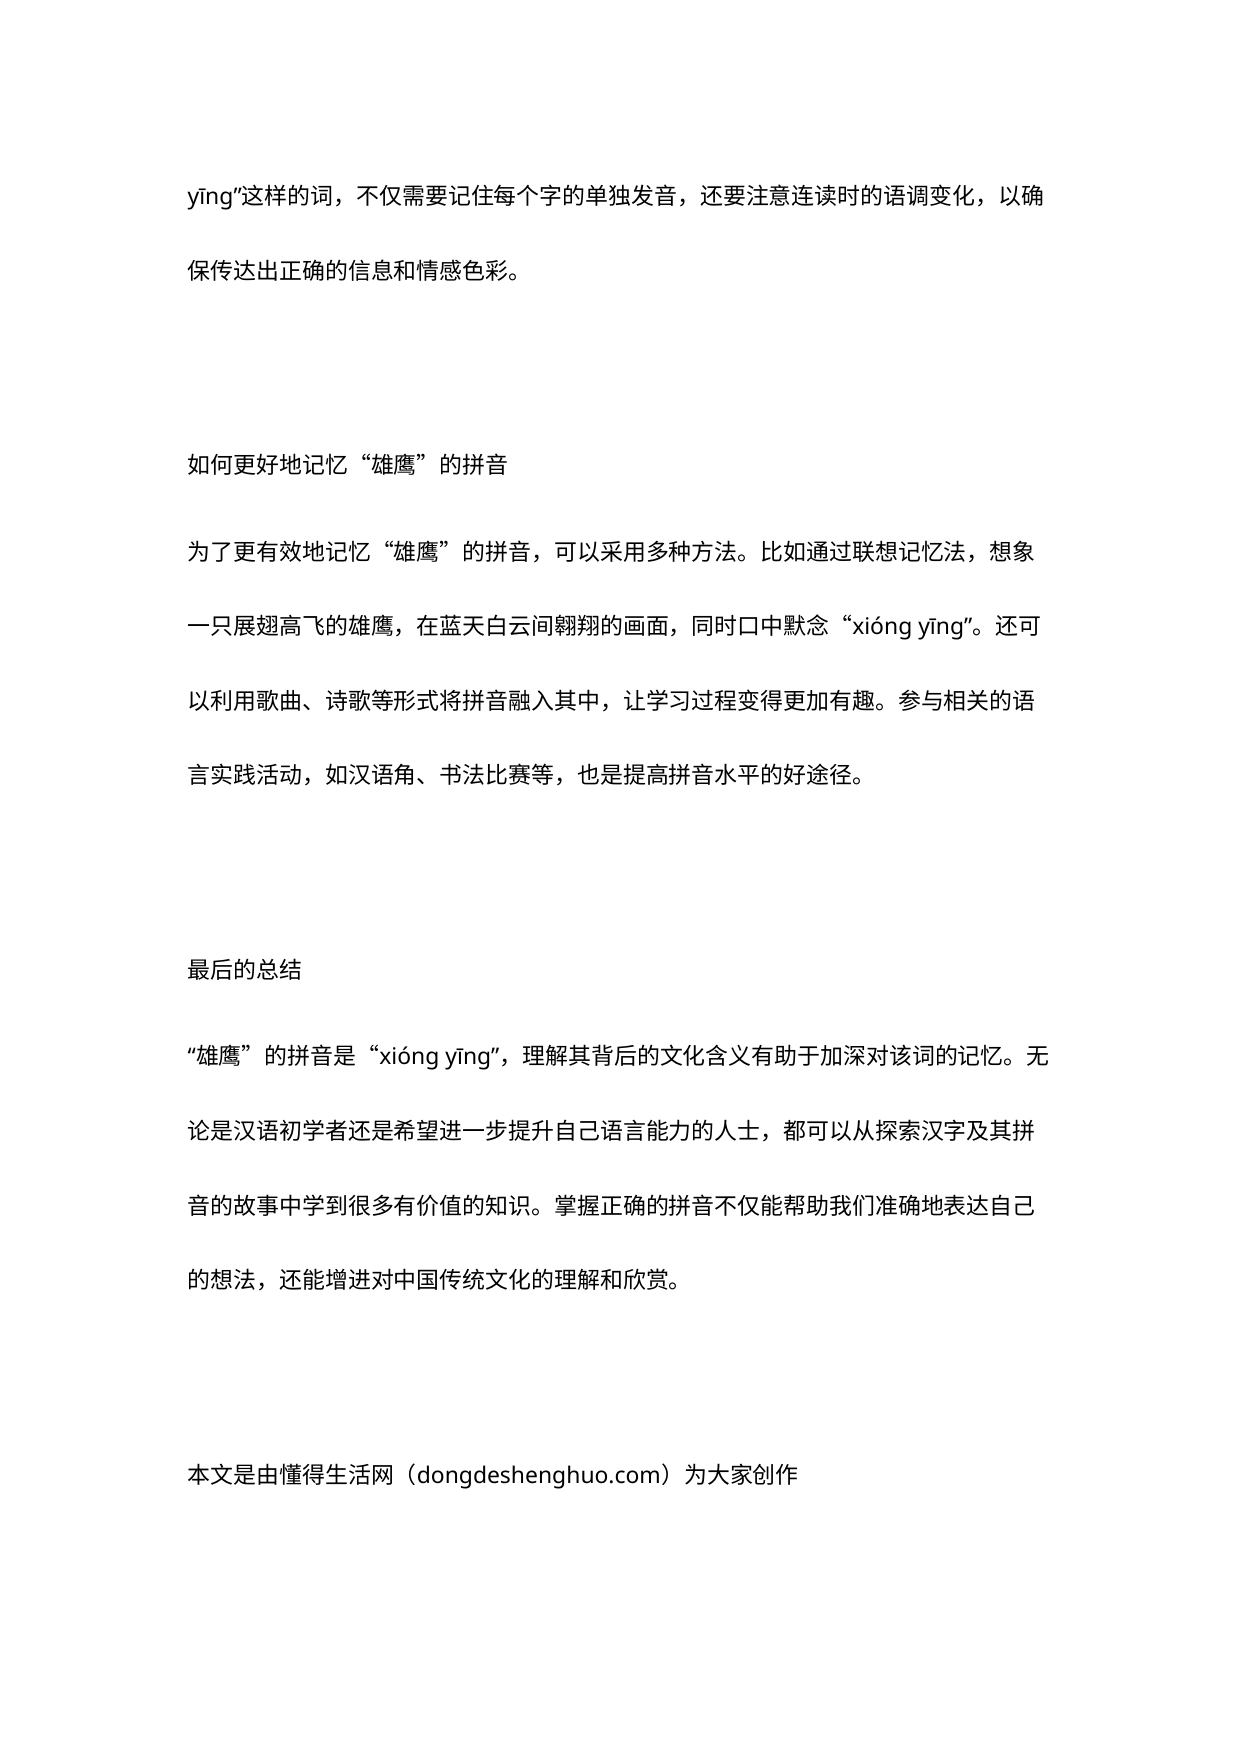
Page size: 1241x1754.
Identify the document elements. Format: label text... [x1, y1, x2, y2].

text 为了更有效地记忆“雄鹰”的拼音，可以采用多种方法。比如通过联想记忆法，想象一只展翅高飞的雄鹰，在蓝天白云间翱翔的画面，同时口中默念“xióng yīng”。还可以利用歌曲、诗歌等形式将拼音融入其中，让学习过程变得更加有趣。参与相关的语言实践活动，如汉语角、书法比赛等，也是提高拼音水平的好途径。 [187, 517, 1053, 807]
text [187, 162, 1053, 302]
text 最后的总结 [187, 936, 1053, 1001]
text 本文是由懂得生活网（dongdeshenghuo.com）为大家创作 [187, 1441, 1053, 1506]
text “雄鹰”的拼音是“xióng yīng”，理解其背后的文化含义有助于加深对该词的记忆。无论是汉语初学者还是希望进一步提升自己语言能力的人士，都可以从探索汉字及其拼音的故事中学到很多有价值的知识。掌握正确的拼音不仅能帮助我们准确地表达自己的想法，还能增进对中国传统文化的理解和欣赏。 [187, 1022, 1053, 1311]
text 如何更好地记忆“雄鹰”的拼音 [187, 431, 1053, 496]
